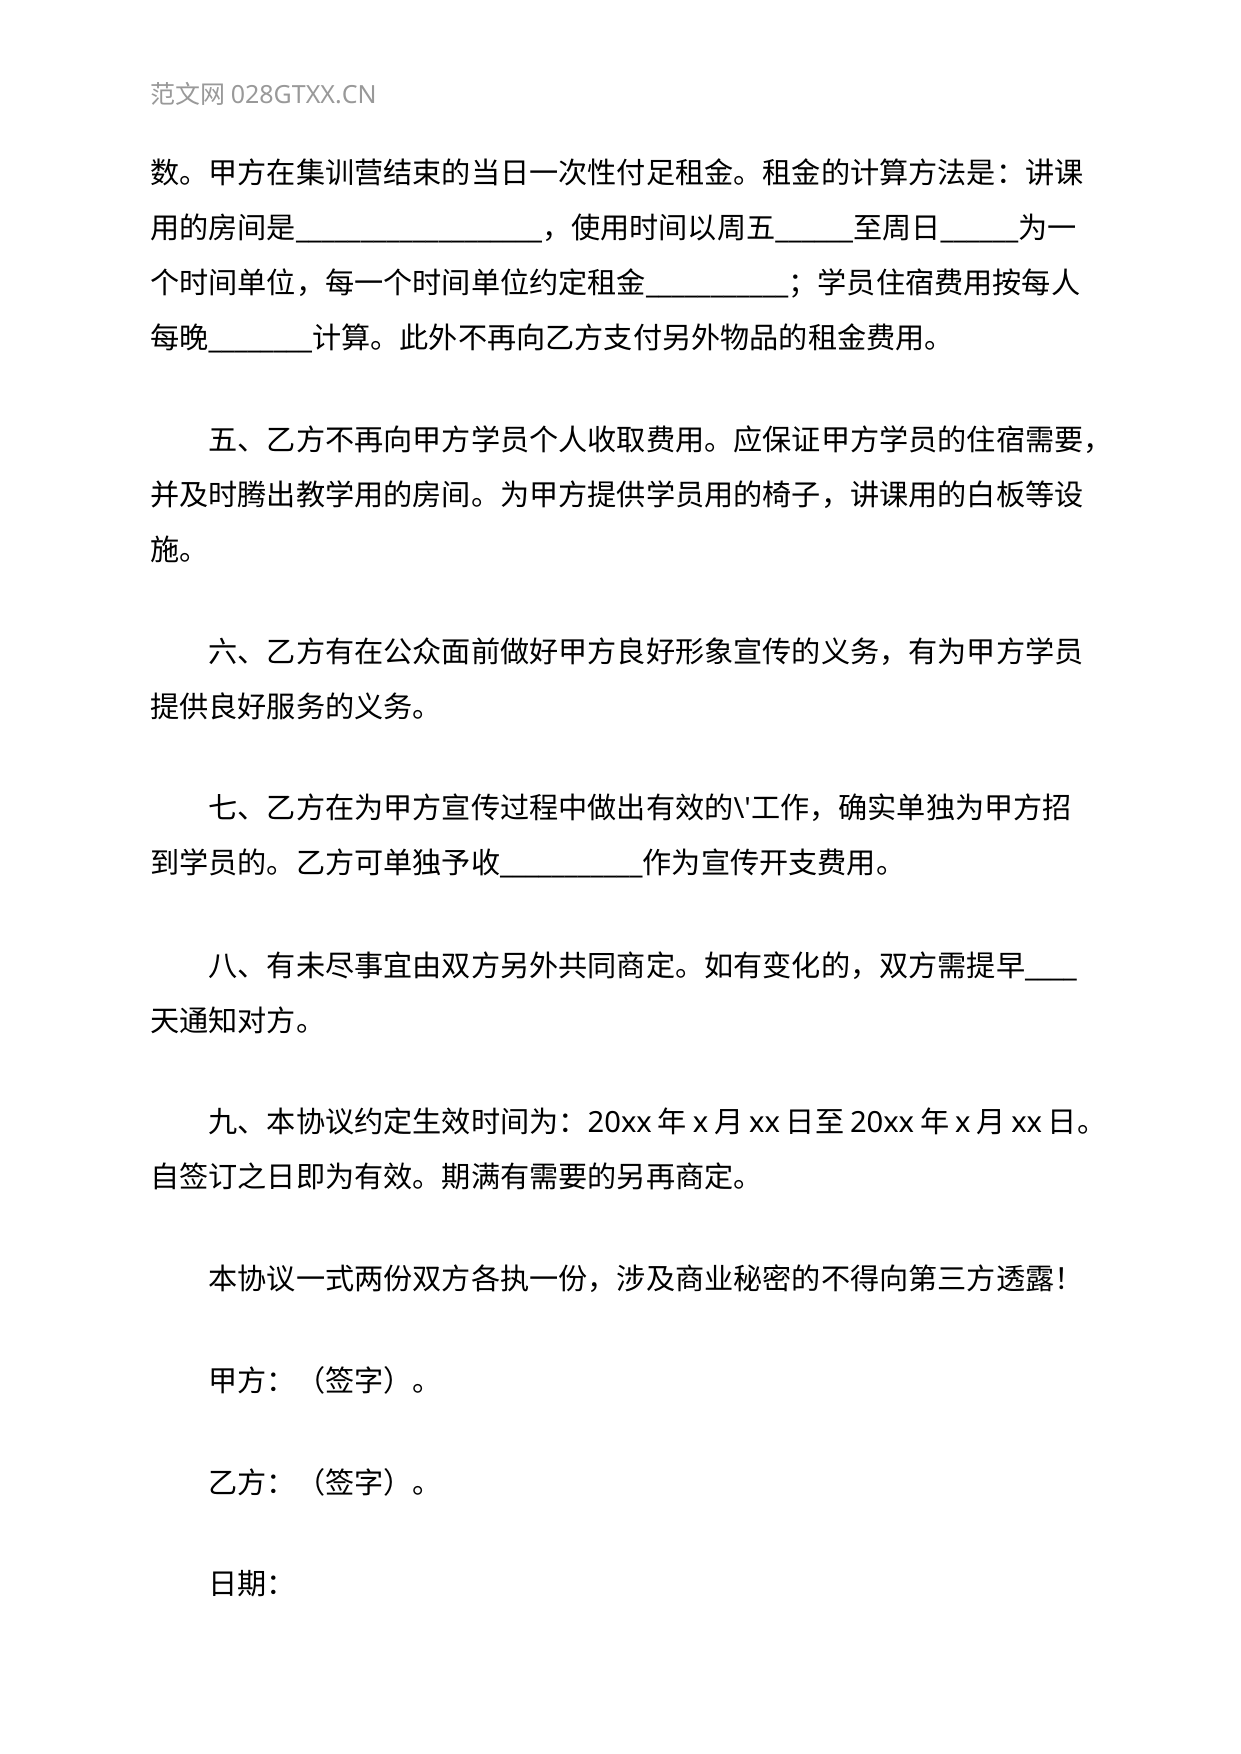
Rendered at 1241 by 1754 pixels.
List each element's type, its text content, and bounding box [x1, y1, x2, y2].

text 日期： [150, 1561, 1090, 1603]
text 九、本协议约定生效时间为：20xx年x月xx日至20xx年x月xx日。自签订之日即为有效。期满有需要的另再商定。 [150, 1099, 1090, 1196]
text 七、乙方在为甲方宣传过程中做出有效的\'工作，确实单独为甲方招到学员的。乙方可单独予收___________作为宣传开支费用。 [150, 785, 1090, 882]
text 五、乙方不再向甲方学员个人收取费用。应保证甲方学员的住宿需要，并及时腾出教学用的房间。为甲方提供学员用的椅子，讲课用的白板等设施。 [150, 417, 1090, 569]
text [150, 150, 1090, 357]
text 六、乙方有在公众面前做好甲方良好形象宣传的义务，有为甲方学员提供良好服务的义务。 [150, 628, 1090, 726]
text 八、有未尽事宜由双方另外共同商定。如有变化的，双方需提早____天通知对方。 [150, 942, 1090, 1039]
text 本协议一式两份双方各执一份，涉及商业秘密的不得向第三方透露！ [150, 1256, 1090, 1298]
text 乙方：（签字）。 [150, 1459, 1090, 1501]
text 甲方：（签字）。 [150, 1357, 1090, 1400]
